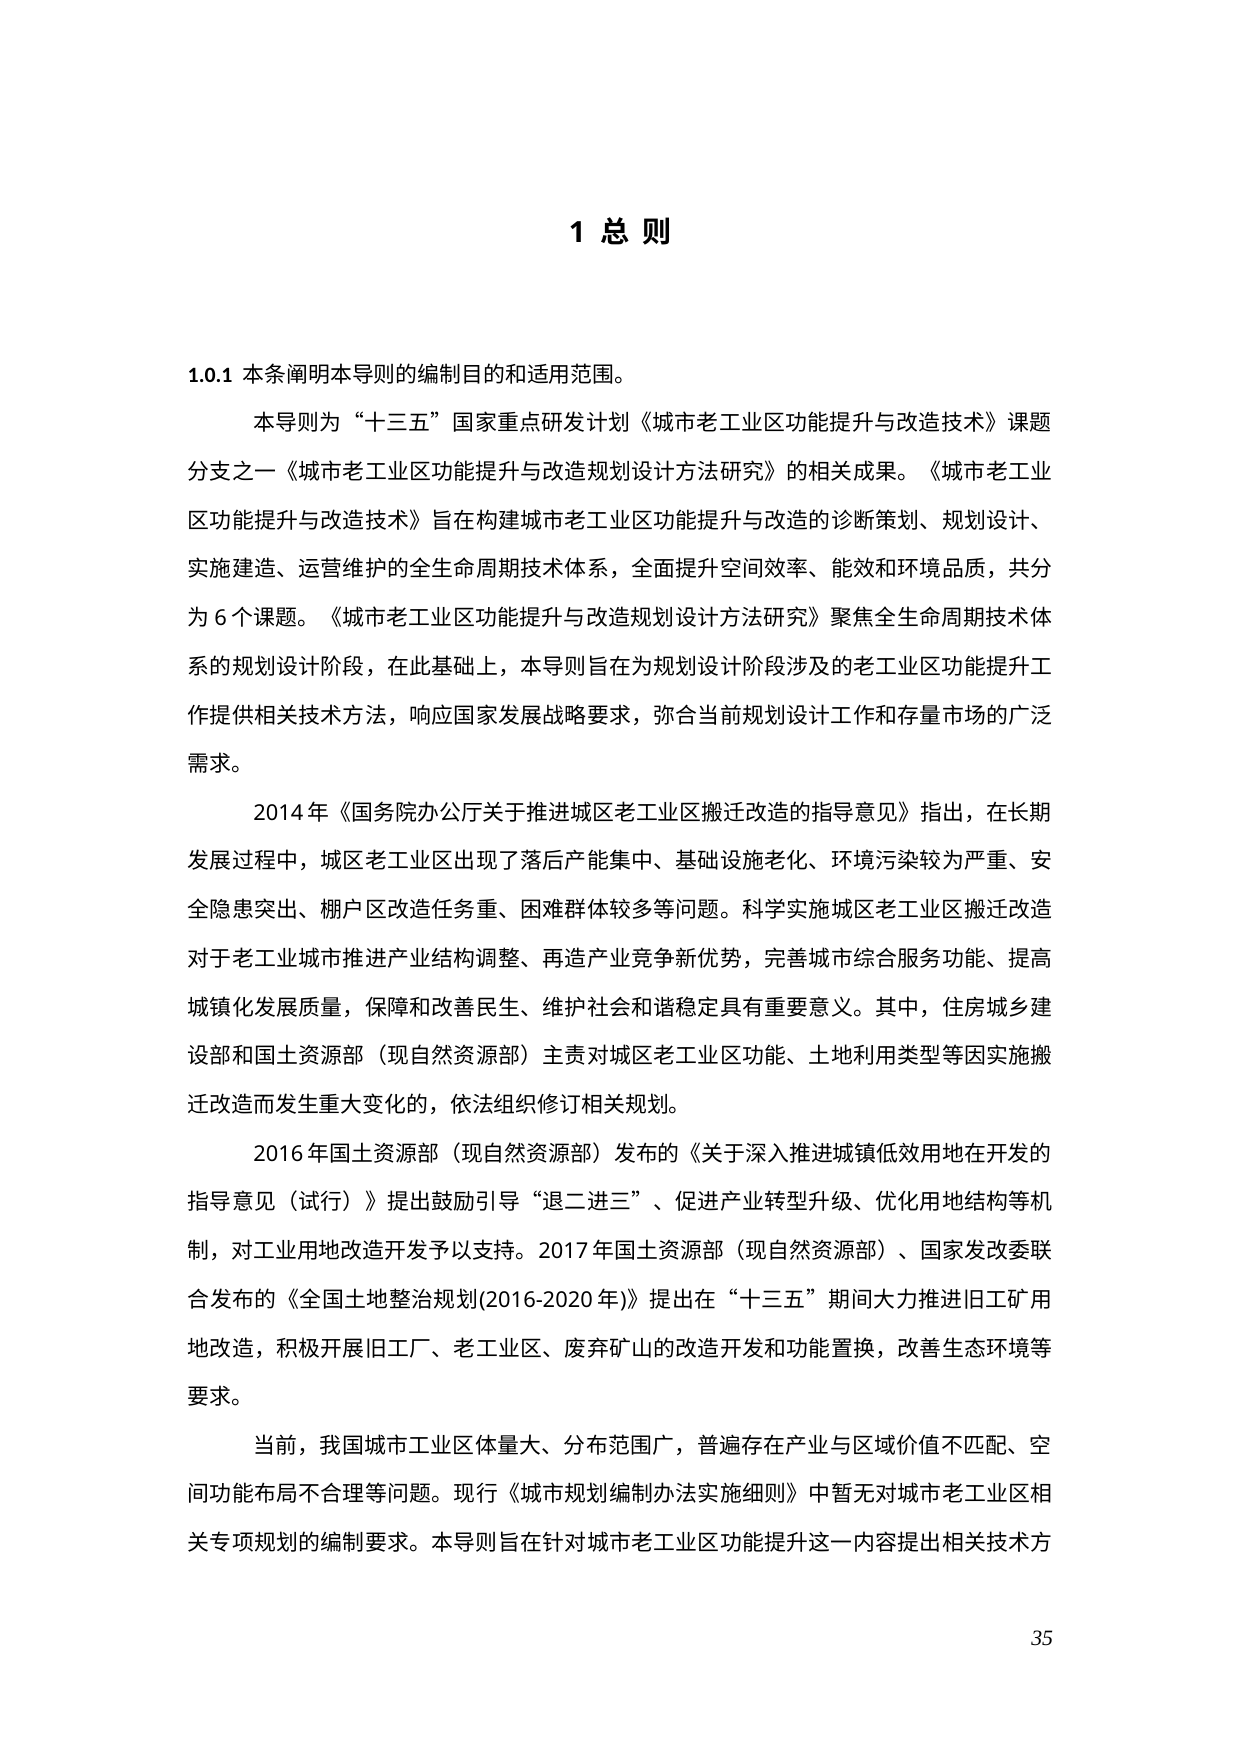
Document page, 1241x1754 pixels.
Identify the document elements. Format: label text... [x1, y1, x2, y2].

text 2016年国土资源部（现自然资源部）发布的《关于深入推进城镇低效用地在开发的指导意见（试行）》提出鼓励引导“退二进三”、促进产业转型升级、优化用地结构等机制，对工业用地改造开发予以支持。2017年国土资源部（现自然资源部）、国家发改委联合发布的《全国土地整治规划(2016-2020年)》提出在“十三五”期间大力推进旧工矿用地改造，积极开展旧工厂、老工业区、废弃矿山的改造开发和功能置换，改善生态环境等要求。 [187, 1135, 1053, 1411]
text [187, 1427, 1053, 1557]
text 2014年《国务院办公厅关于推进城区老工业区搬迁改造的指导意见》指出，在长期发展过程中，城区老工业区出现了落后产能集中、基础设施老化、环境污染较为严重、安全隐患突出、棚户区改造任务重、困难群体较多等问题。科学实施城区老工业区搬迁改造，对于老工业城市推进产业结构调整、再造产业竞争新优势，完善城市综合服务功能、提高城镇化发展质量，保障和改善民生、维护社会和谐稳定具有重要意义。其中，住房城乡建设部和国土资源部（现自然资源部）主责对城区老工业区功能、土地利用类型等因实施搬迁改造而发生重大变化的，依法组织修订相关规划。 [187, 794, 1053, 1119]
text 本导则为“十三五”国家重点研发计划《城市老工业区功能提升与改造技术》课题分支之一《城市老工业区功能提升与改造规划设计方法研究》的相关成果。《城市老工业区功能提升与改造技术》旨在构建城市老工业区功能提升与改造的诊断策划、规划设计、实施建造、运营维护的全生命周期技术体系，全面提升空间效率、能效和环境品质，共分为6个课题。《城市老工业区功能提升与改造规划设计方法研究》聚焦全生命周期技术体系的规划设计阶段，在此基础上，本导则旨在为规划设计阶段涉及的老工业区功能提升工作提供相关技术方法，响应国家发展战略要求，弥合当前规划设计工作和存量市场的广泛需求。 [187, 405, 1053, 778]
subtitle 1 总 则 [187, 197, 1053, 262]
text 1.0.1 本条阐明本导则的编制目的和适用范围。 [187, 356, 1053, 389]
